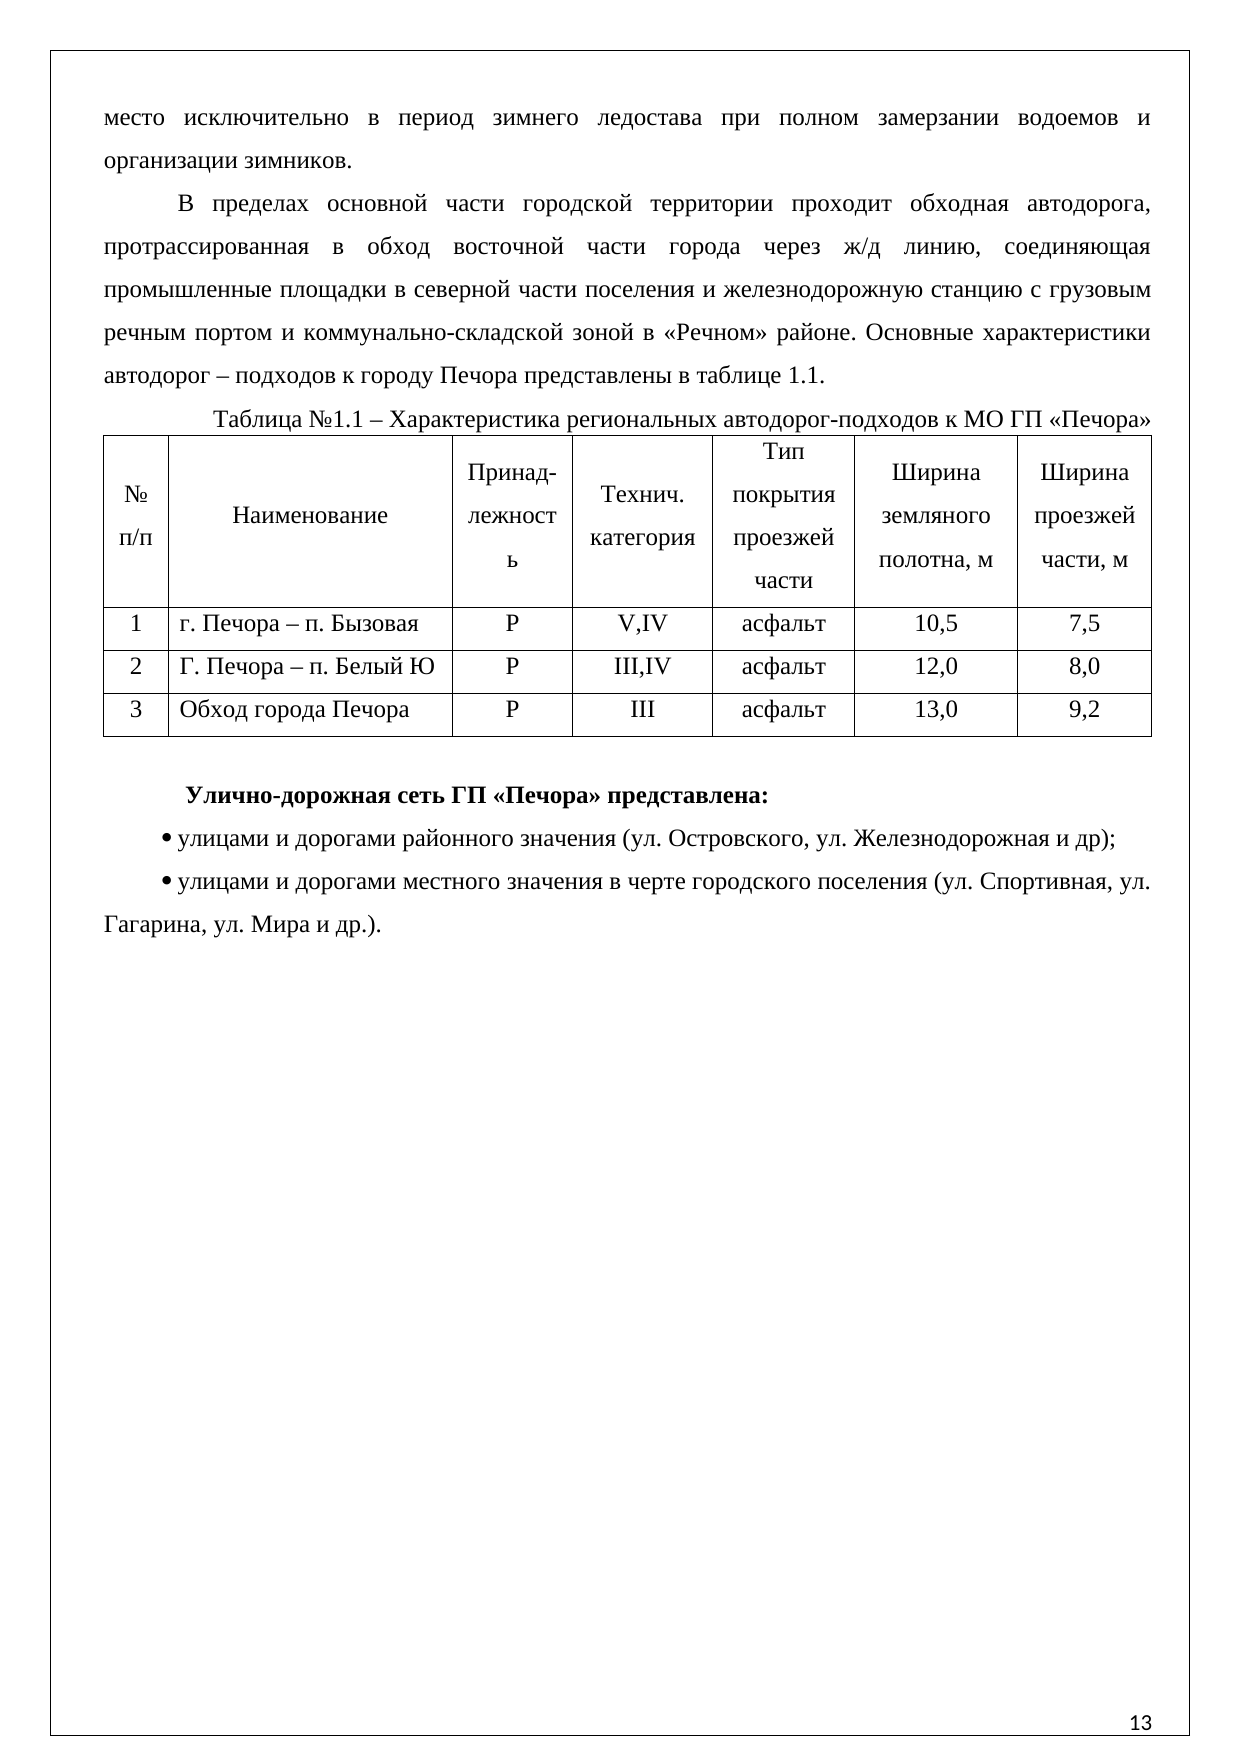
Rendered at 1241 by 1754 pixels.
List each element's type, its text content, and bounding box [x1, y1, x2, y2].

table_cell 10,5 [855, 608, 1017, 650]
table_cell 1 [104, 608, 168, 650]
table_cell V,IV [573, 608, 712, 650]
table_header Ширина проезжей части, м [1018, 436, 1151, 607]
table_cell III [573, 694, 712, 736]
table_header Принад- лежность [453, 436, 572, 607]
table_cell 8,0 [1018, 651, 1151, 693]
table_cell 3 [104, 694, 168, 736]
table_cell асфальт [713, 608, 854, 650]
text Таблица №1.1 – Характеристика региональных автодорог-подходов к МО ГП «Печора» [103, 404, 1152, 432]
table_cell асфальт [713, 651, 854, 693]
table_cell г. Печора – п. Бызовая [169, 608, 452, 650]
text В пределах основной части городской территории проходит обходная автодорога, протрассированная в обход восточной части города через ж/д линию, соединяющая промышленные площадки в северной части поселения и железнодорожную станцию с грузовым речным портом и коммунально-складской зоной в «Речном» районе. Основные характеристики автодорог – подходов к городу Печора представлены в таблице 1.1. [103, 188, 1152, 389]
table_cell Обход города Печора [169, 694, 452, 736]
list улицами и дорогами районного значения (ул. Островского, ул. Железнодорожная и др); [103, 823, 1152, 852]
table_header № п/п [104, 436, 168, 607]
table_cell 7,5 [1018, 608, 1151, 650]
table_header Тип покрытия проезжей части [713, 436, 854, 607]
table_header Наименование [169, 436, 452, 607]
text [103, 102, 1152, 174]
table_cell 12,0 [855, 651, 1017, 693]
list улицами и дорогами местного значения в черте городского поселения (ул. Спортивная, ул. Гагарина, ул. Мира и др.). [103, 866, 1152, 938]
table_cell асфальт [713, 694, 854, 736]
table_cell 13,0 [855, 694, 1017, 736]
table_header Ширина земляного полотна, м [855, 436, 1017, 607]
table_cell III,IV [573, 651, 712, 693]
table_cell Р [453, 608, 572, 650]
table_cell 9,2 [1018, 694, 1151, 736]
table_header Технич. категория [573, 436, 712, 607]
text Улично-дорожная сеть ГП «Печора» представлена: [185, 780, 1152, 809]
table_cell Р [453, 694, 572, 736]
table_cell Р [453, 651, 572, 693]
table_cell 2 [104, 651, 168, 693]
table_cell Г. Печора – п. Белый Ю [169, 651, 452, 693]
